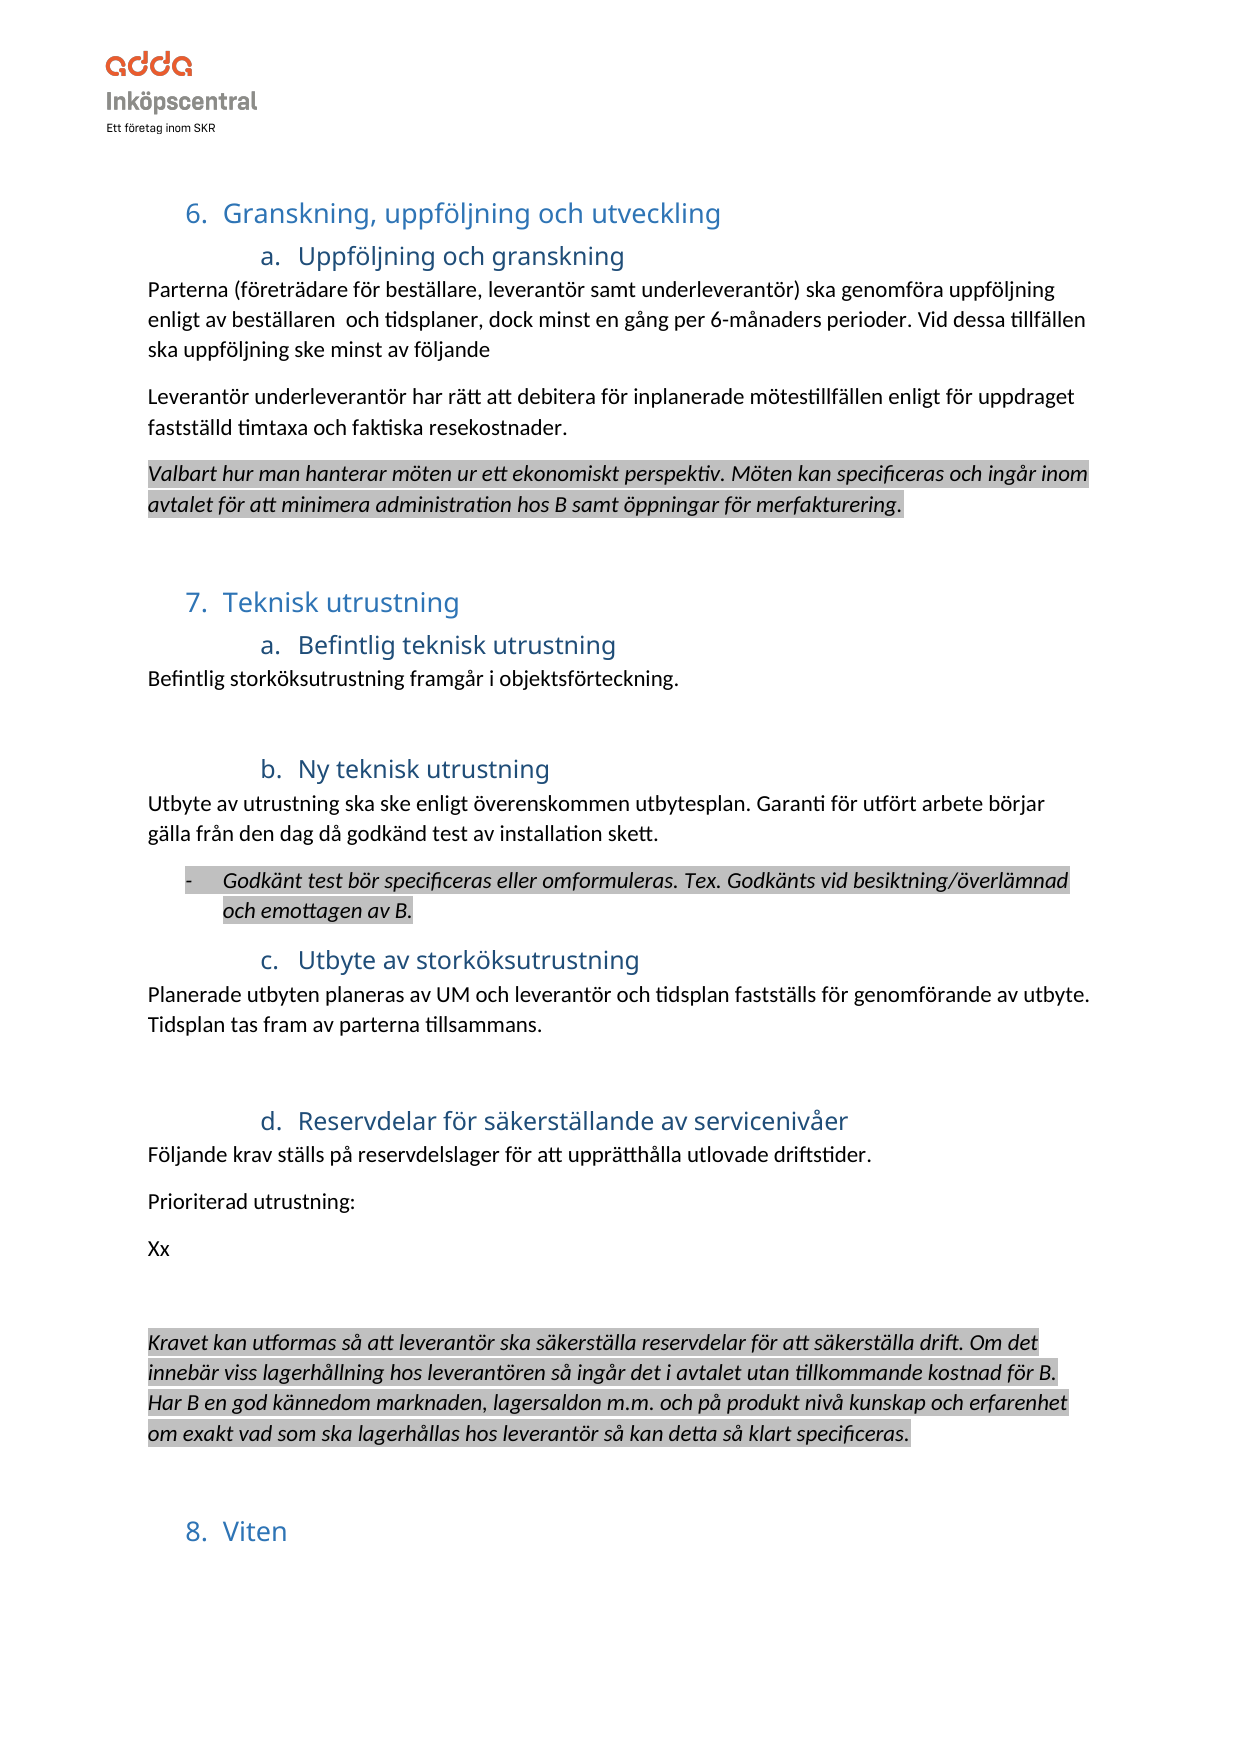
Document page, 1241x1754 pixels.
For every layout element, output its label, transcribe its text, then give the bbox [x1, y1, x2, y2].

subtitle Teknisk utrustning [185, 583, 1093, 620]
subtitle Viten [185, 1512, 1093, 1549]
text Parterna (företrädare för beställare, leverantör samt underleverantör) ska genomföra uppföljning enligt av beställaren och tidsplaner, dock minst en gång per 6-månaders perioder. Vid dessa tillfällen ska uppföljning ske minst av följande [148, 275, 1093, 364]
subtitle Reservdelar för säkerställande av servicenivåer [260, 1104, 1093, 1138]
text Planerade utbyten planeras av UM och leverantör och tidsplan fastställs för genomförande av utbyte. Tidsplan tas fram av parterna tillsammans. [148, 980, 1093, 1038]
text Kravet kan utformas så att leverantör ska säkerställa reservdelar för att säkerställa drift. Om det innebär viss lagerhållning hos leverantören så ingår det i avtalet utan tillkommande kostnad för B. Har B en god kännedom marknaden, lagersaldon m.m. och på produkt nivå kunskap och erfarenhet om exakt vad som ska lagerhållas hos leverantör så kan detta så klart specificeras. [148, 1328, 1093, 1447]
list Godkänt test bör specificeras eller omformuleras. Tex. Godkänts vid besiktning/överlämnad och emottagen av B. [185, 866, 1093, 924]
subtitle Utbyte av storköksutrustning [260, 943, 1093, 977]
subtitle Ny teknisk utrustning [260, 752, 1093, 786]
text Utbyte av utrustning ska ske enligt överenskommen utbytesplan. Garanti för utfört arbete börjar gälla från den dag då godkänd test av installation skett. [148, 789, 1093, 847]
text Prioriterad utrustning: [148, 1187, 1093, 1215]
picture [103, 49, 257, 134]
text Valbart hur man hanterar möten ur ett ekonomiskt perspektiv. Möten kan specificeras och ingår inom avtalet för att minimera administration hos B samt öppningar för merfakturering. [148, 459, 1093, 518]
text Xx [148, 1234, 1093, 1262]
text Leverantör underleverantör har rätt att debitera för inplanerade mötestillfällen enligt för uppdraget fastställd timtaxa och faktiska resekostnader. [148, 382, 1093, 441]
subtitle Befintlig teknisk utrustning [260, 627, 1093, 662]
subtitle Uppföljning och granskning [260, 238, 1093, 272]
subtitle Granskning, uppföljning och utveckling [185, 194, 1093, 231]
text Befintlig storköksutrustning framgår i objektsförteckning. [148, 664, 1093, 692]
text Följande krav ställs på reservdelslager för att upprätthålla utlovade driftstider. [148, 1141, 1093, 1168]
